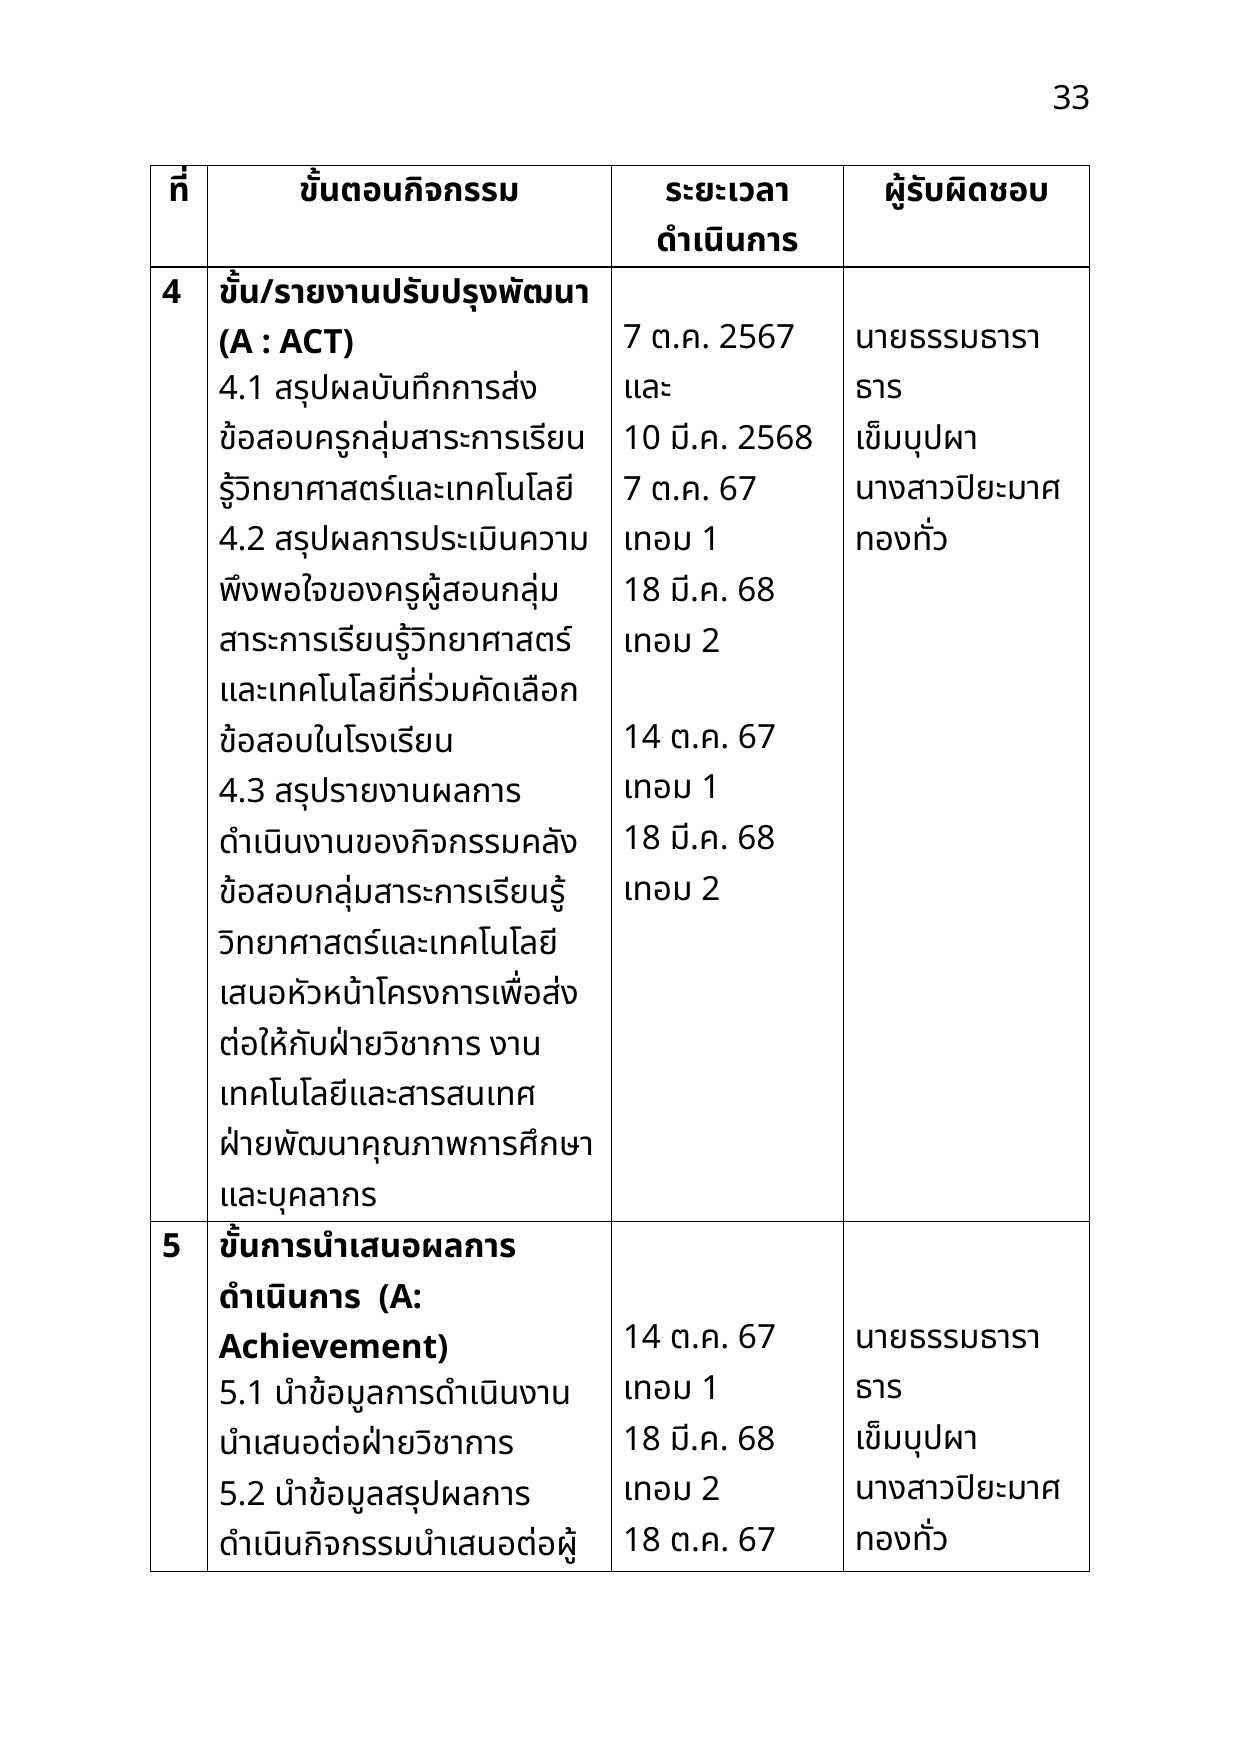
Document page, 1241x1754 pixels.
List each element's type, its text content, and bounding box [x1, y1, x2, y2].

table_cell 7 ต.ค. 2567 และ 10 มี.ค. 2568 7 ต.ค. 67 เทอม 1 18 มี.ค. 68 เทอม 2 14 ต.ค. 67 เทอม 1 18 มี.ค. 68 เทอม 2 [612, 268, 843, 1221]
table_header ที่ [151, 166, 207, 266]
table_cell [844, 1222, 1089, 1571]
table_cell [612, 1222, 843, 1571]
table_header ขั้นตอนกิจกรรม [208, 166, 611, 266]
table_header ผู้รับผิดชอบ [844, 166, 1089, 266]
table_cell 4 [151, 268, 207, 1221]
table_cell นายธรรมธาราธาร เข็มบุปผา นางสาวปิยะมาศ ทองทั่ว [844, 268, 1089, 1221]
table_cell ขั้น/รายงานปรับปรุงพัฒนา (A : ACT) 4.1 สรุปผลบันทึกการส่งข้อสอบครูกลุ่มสาระการเรียนรู้วิทยาศาสตร์และเทคโนโลยี 4.2 สรุปผลการประเมินความพึงพอใจของครูผู้สอนกลุ่มสาระการเรียนรู้วิทยาศาสตร์และเทคโนโลยีที่ร่วมคัดเลือกข้อสอบในโรงเรียน 4.3 สรุปรายงานผลการดำเนินงานของกิจกรรมคลังข้อสอบกลุ่มสาระการเรียนรู้วิทยาศาสตร์และเทคโนโลยี เสนอหัวหน้าโครงการเพื่อส่งต่อให้กับฝ่ายวิชาการ งานเทคโนโลยีและสารสนเทศ ฝ่ายพัฒนาคุณภาพการศึกษาและบุคลากร [208, 268, 611, 1221]
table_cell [208, 1222, 611, 1571]
table_cell 5 [151, 1222, 207, 1571]
table_header ระยะเวลาดำเนินการ [612, 166, 843, 266]
